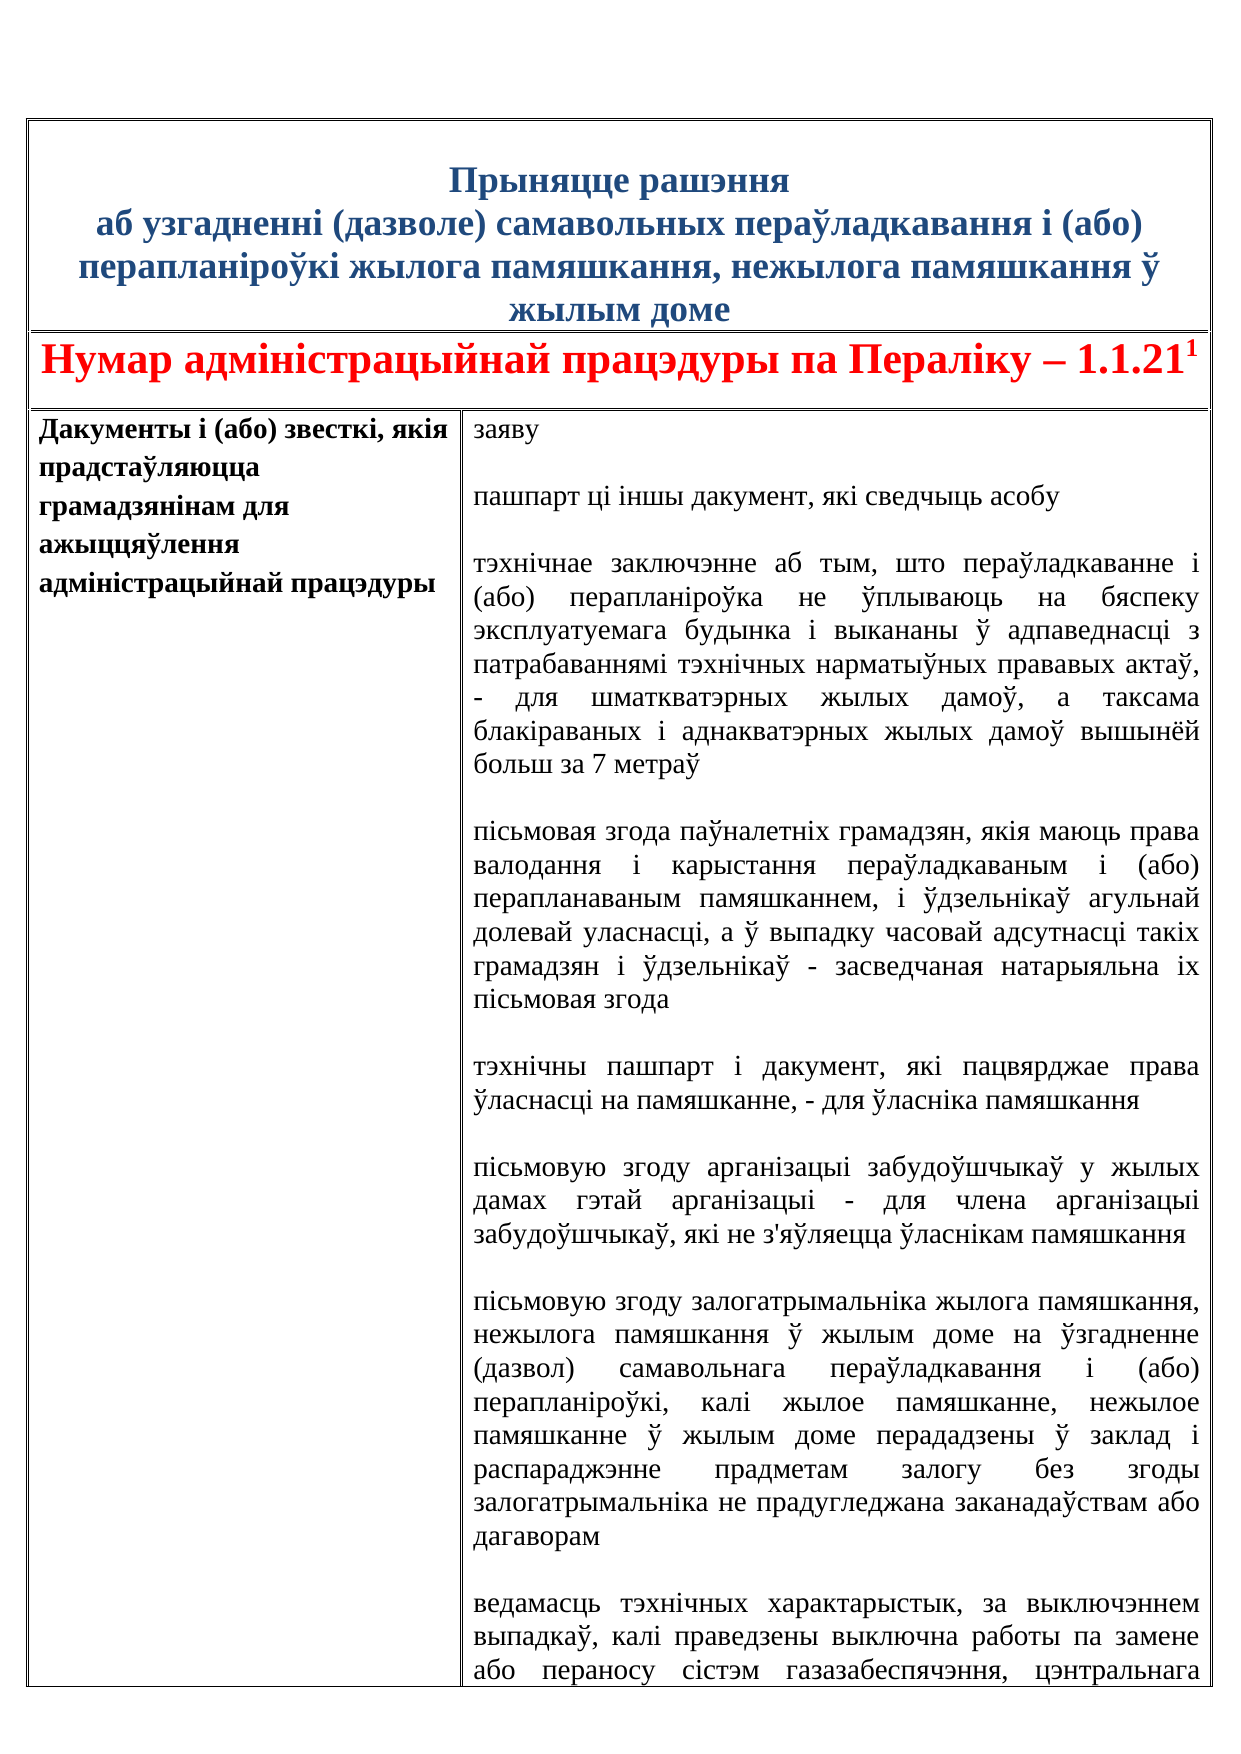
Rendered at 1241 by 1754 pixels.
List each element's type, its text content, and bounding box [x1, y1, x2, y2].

table_cell Нумар адміністрацыйнай працэдуры па Пераліку – 1.1.211 [29, 330, 1210, 408]
table_header Прыняцце рашэння аб узгадненні (дазволе) самавольных пераўладкавання і (або) перапланіроўкі жылога памяшкання, нежылога памяшкання ў жылым доме [29, 121, 1210, 330]
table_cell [27, 408, 462, 1686]
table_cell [462, 408, 1212, 1686]
